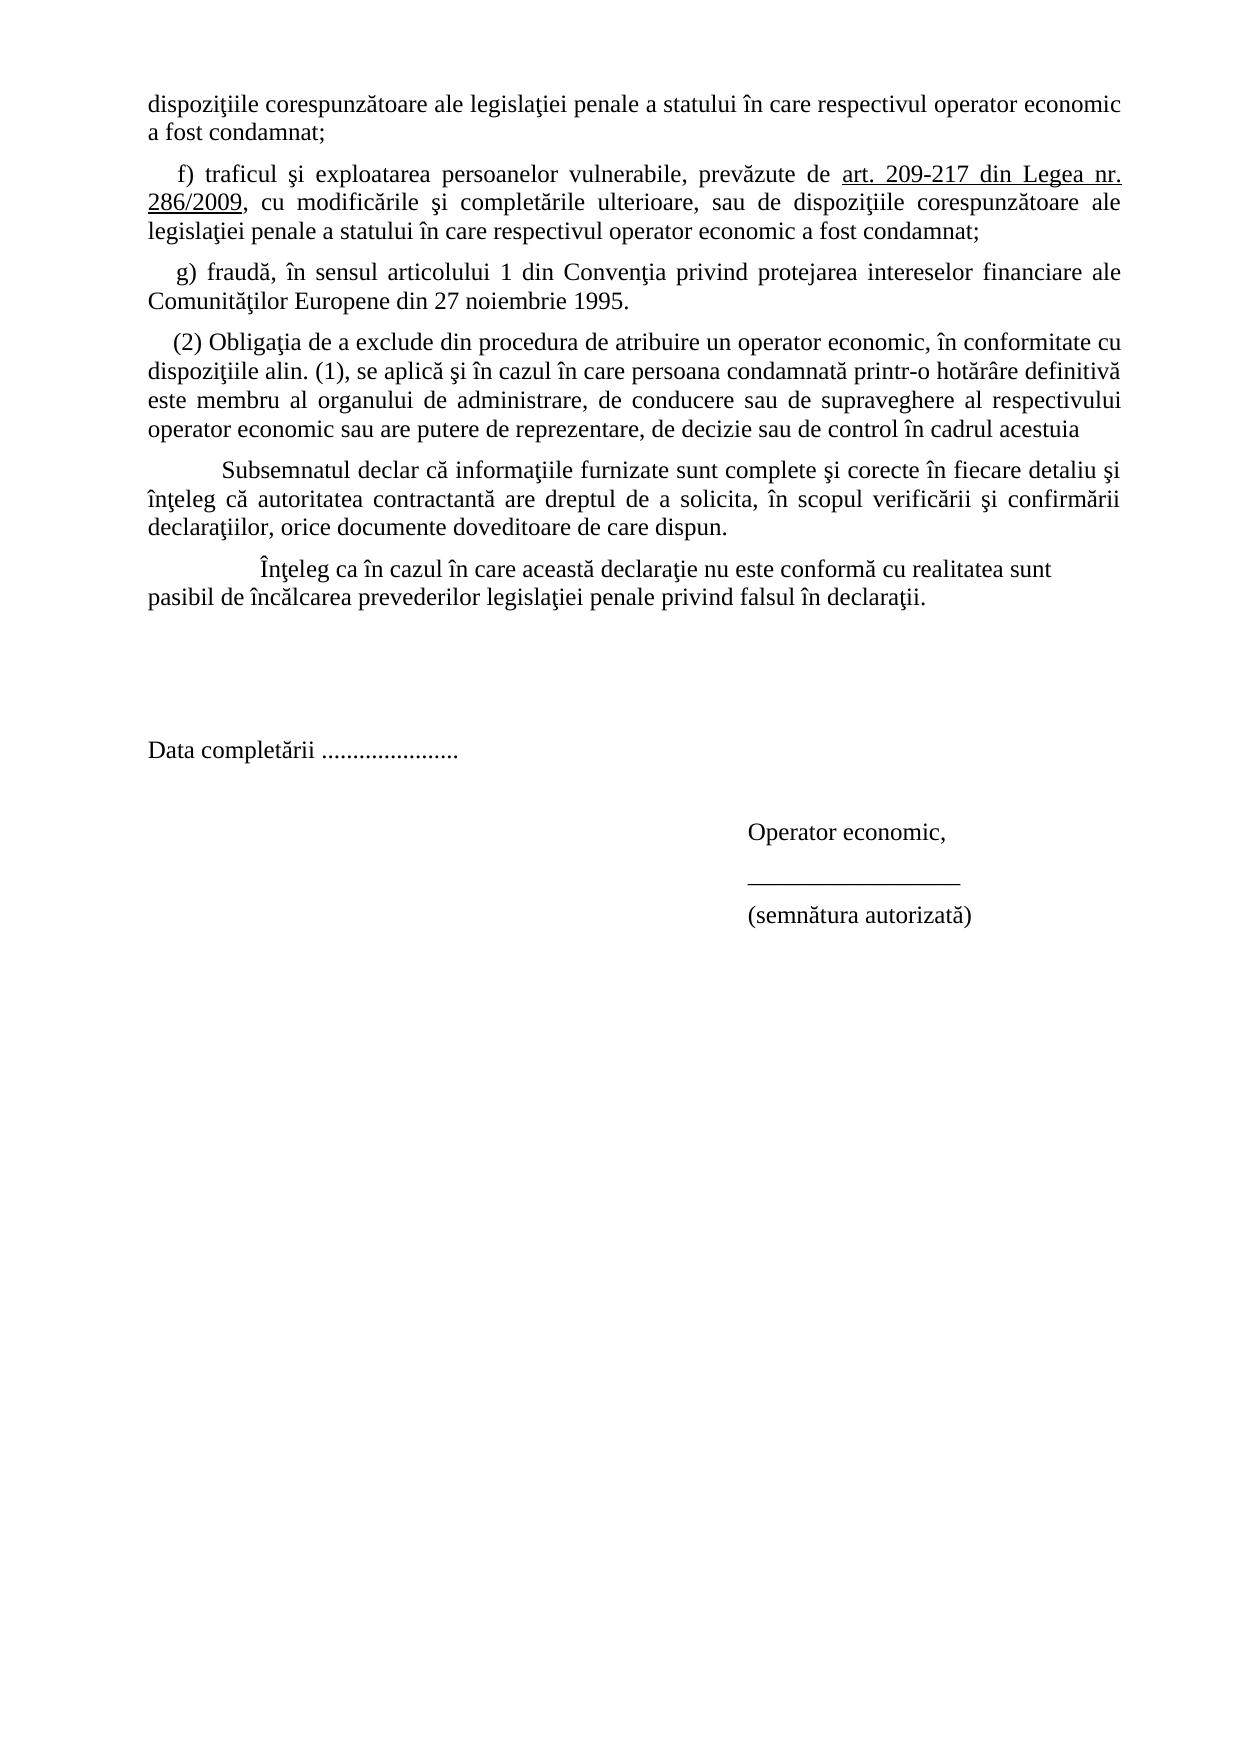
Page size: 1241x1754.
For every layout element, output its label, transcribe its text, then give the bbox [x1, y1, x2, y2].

text (semnătura autorizată) [673, 900, 1122, 929]
text f) traficul şi exploatarea persoanelor vulnerabile, prevăzute de art. 209-217 din Legea nr. 286/2009, cu modificările şi completările ulterioare, sau de dispoziţiile corespunzătoare ale legislaţiei penale a statului în care respectivul operator economic a fost condamnat; [148, 159, 1122, 245]
text g) fraudă, în sensul articolului 1 din Convenţia privind protejarea intereselor financiare ale Comunităţilor Europene din 27 noiembrie 1995. [148, 257, 1122, 315]
text Operator economic, [673, 817, 1122, 846]
text Subsemnatul declar că informaţiile furnizate sunt complete şi corecte în fiecare detaliu şi înţeleg că autoritatea contractantă are dreptul de a solicita, în scopul verificării şi confirmării declaraţiilor, orice documente doveditoare de care dispun. [148, 455, 1122, 541]
text (2) Obligaţia de a exclude din procedura de atribuire un operator economic, în conformitate cu dispoziţiile alin. (1), se aplică şi în cazul în care persoana condamnată printr-o hotărâre definitivă este membru al organului de administrare, de conducere sau de supraveghere al respectivului operator economic sau are putere de reprezentare, de decizie sau de control în cadrul acestuia [148, 327, 1122, 442]
text Înţeleg ca în cazul în care această declaraţie nu este conformă cu realitatea sunt pasibil de încălcarea prevederilor legislaţiei penale privind falsul în declaraţii. [148, 554, 1100, 611]
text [148, 89, 1122, 146]
text Data completării ...................... [148, 735, 1122, 764]
text _________________ [673, 859, 1122, 887]
